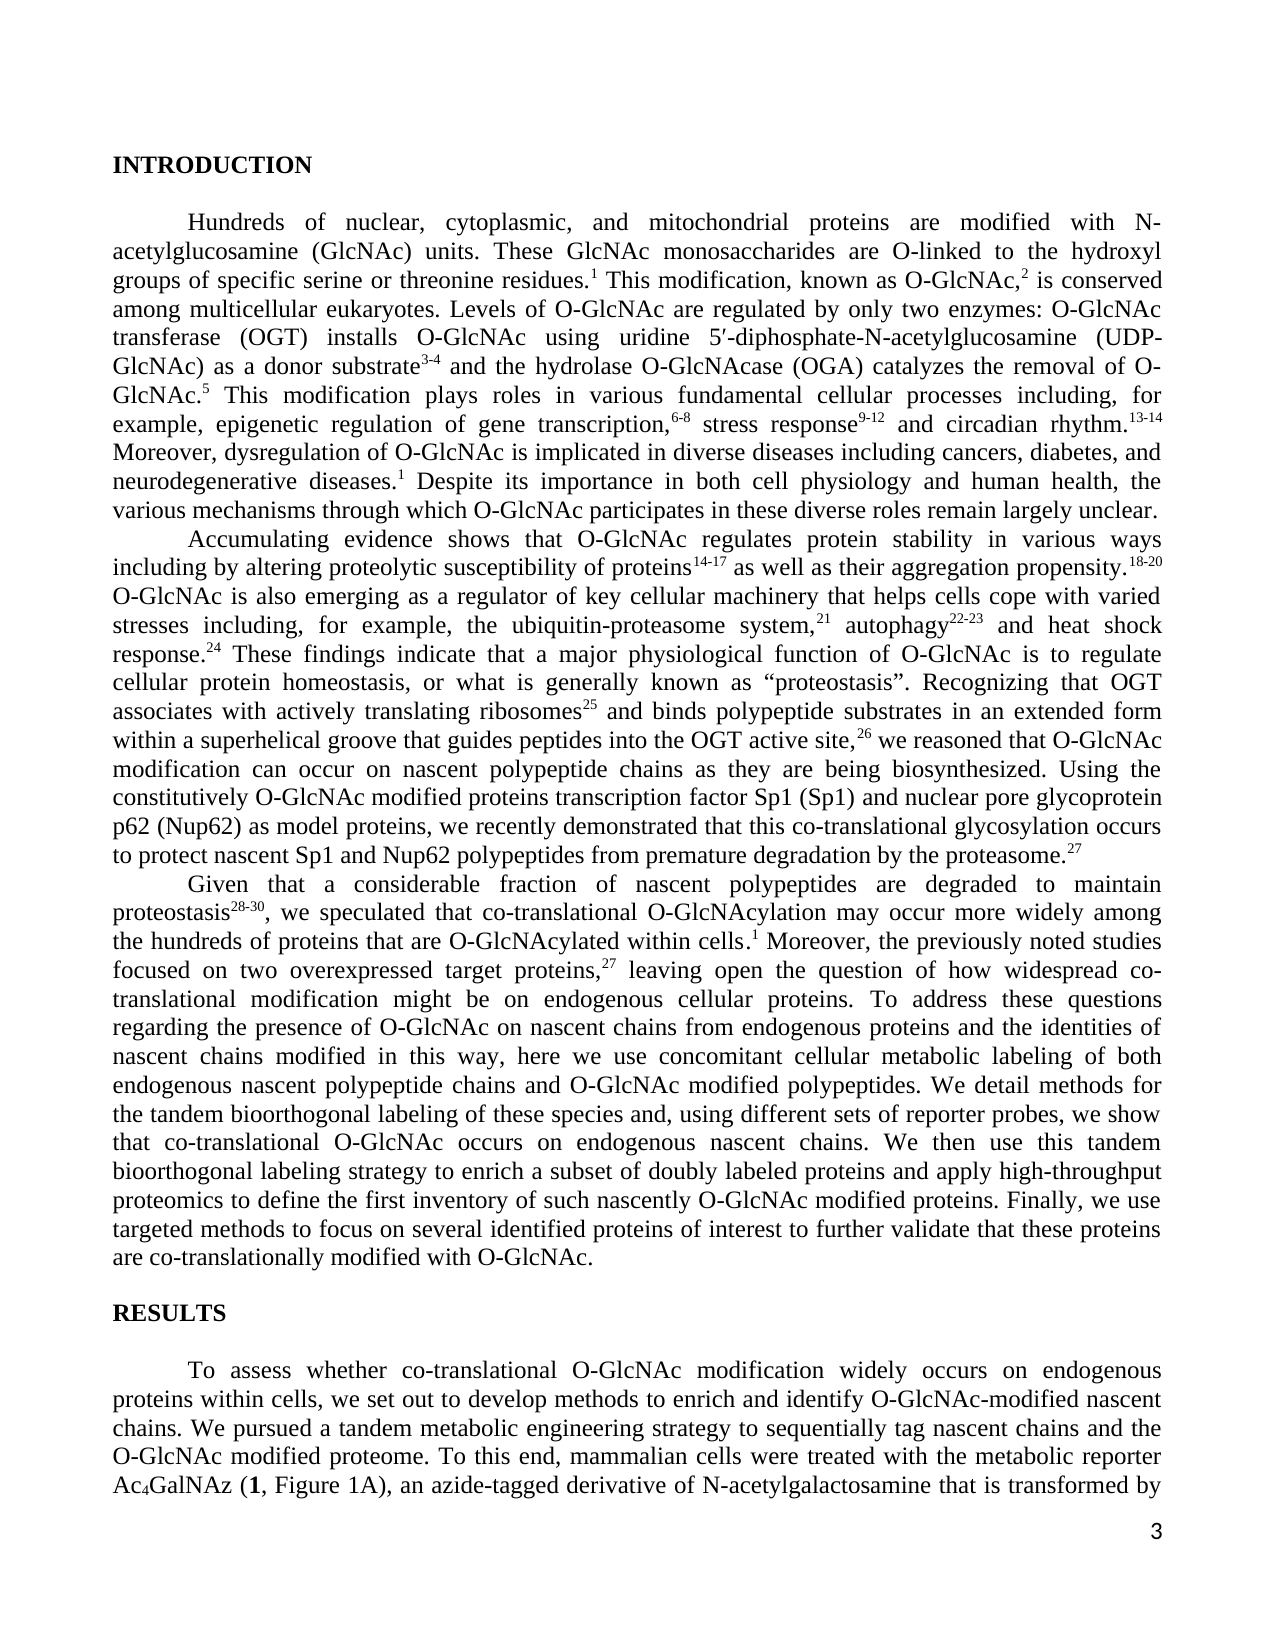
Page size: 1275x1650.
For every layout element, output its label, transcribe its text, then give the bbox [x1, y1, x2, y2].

text INTRODUCTION [112, 150, 1162, 179]
text Given that a considerable fraction of nascent polypeptides are degraded to maintain proteostasis28-30, we speculated that co-translational O-GlcNAcylation may occur more widely among the hundreds of proteins that are O-GlcNAcylated within cells.1 Moreover, the previously noted studies focused on two overexpressed target proteins,27 leaving open the question of how widespread co-translational modification might be on endogenous cellular proteins. To address these questions regarding the presence of O-GlcNAc on nascent chains from endogenous proteins and the identities of nascent chains modified in this way, here we use concomitant cellular metabolic labeling of both endogenous nascent polypeptide chains and O-GlcNAc modified polypeptides. We detail methods for the tandem bioorthogonal labeling of these species and, using different sets of reporter probes, we show that co-translational O-GlcNAc occurs on endogenous nascent chains. We then use this tandem bioorthogonal labeling strategy to enrich a subset of doubly labeled proteins and apply high-throughput proteomics to define the first inventory of such nascently O-GlcNAc modified proteins. Finally, we use targeted methods to focus on several identified proteins of interest to further validate that these proteins are co-translationally modified with O-GlcNAc. [112, 869, 1162, 1271]
text Accumulating evidence shows that O-GlcNAc regulates protein stability in various ways including by altering proteolytic susceptibility of proteins14-17 as well as their aggregation propensity.18-20 O-GlcNAc is also emerging as a regulator of key cellular machinery that helps cells cope with varied stresses including, for example, the ubiquitin-proteasome system,21 autophagy22-23 and heat shock response.24 These findings indicate that a major physiological function of O-GlcNAc is to regulate cellular protein homeostasis, or what is generally known as “proteostasis”. Recognizing that OGT associates with actively translating ribosomes25 and binds polypeptide substrates in an extended form within a superhelical groove that guides peptides into the OGT active site,26 we reasoned that O-GlcNAc modification can occur on nascent polypeptide chains as they are being biosynthesized. Using the constitutively O-GlcNAc modified proteins transcription factor Sp1 (Sp1) and nuclear pore glycoprotein p62 (Nup62) as model proteins, we recently demonstrated that this co-translational glycosylation occurs to protect nascent Sp1 and Nup62 polypeptides from premature degradation by the proteasome.27 [112, 524, 1162, 869]
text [112, 1355, 1162, 1499]
text Hundreds of nuclear, cytoplasmic, and mitochondrial proteins are modified with N-acetylglucosamine (GlcNAc) units. These GlcNAc monosaccharides are O-linked to the hydroxyl groups of specific serine or threonine residues.1 This modification, known as O-GlcNAc,2 is conserved among multicellular eukaryotes. Levels of O-GlcNAc are regulated by only two enzymes: O-GlcNAc transferase (OGT) installs O-GlcNAc using uridine 5′-diphosphate-N-acetylglucosamine (UDP-GlcNAc) as a donor substrate3-4 and the hydrolase O-GlcNAcase (OGA) catalyzes the removal of O-GlcNAc.5 This modification plays roles in various fundamental cellular processes including, for example, epigenetic regulation of gene transcription,6-8 stress response9-12 and circadian rhythm.13-14 Moreover, dysregulation of O-GlcNAc is implicated in diverse diseases including cancers, diabetes, and neurodegenerative diseases.1 Despite its importance in both cell physiology and human health, the various mechanisms through which O-GlcNAc participates in these diverse roles remain largely unclear. [112, 207, 1162, 524]
text RESULTS [112, 1298, 1162, 1326]
